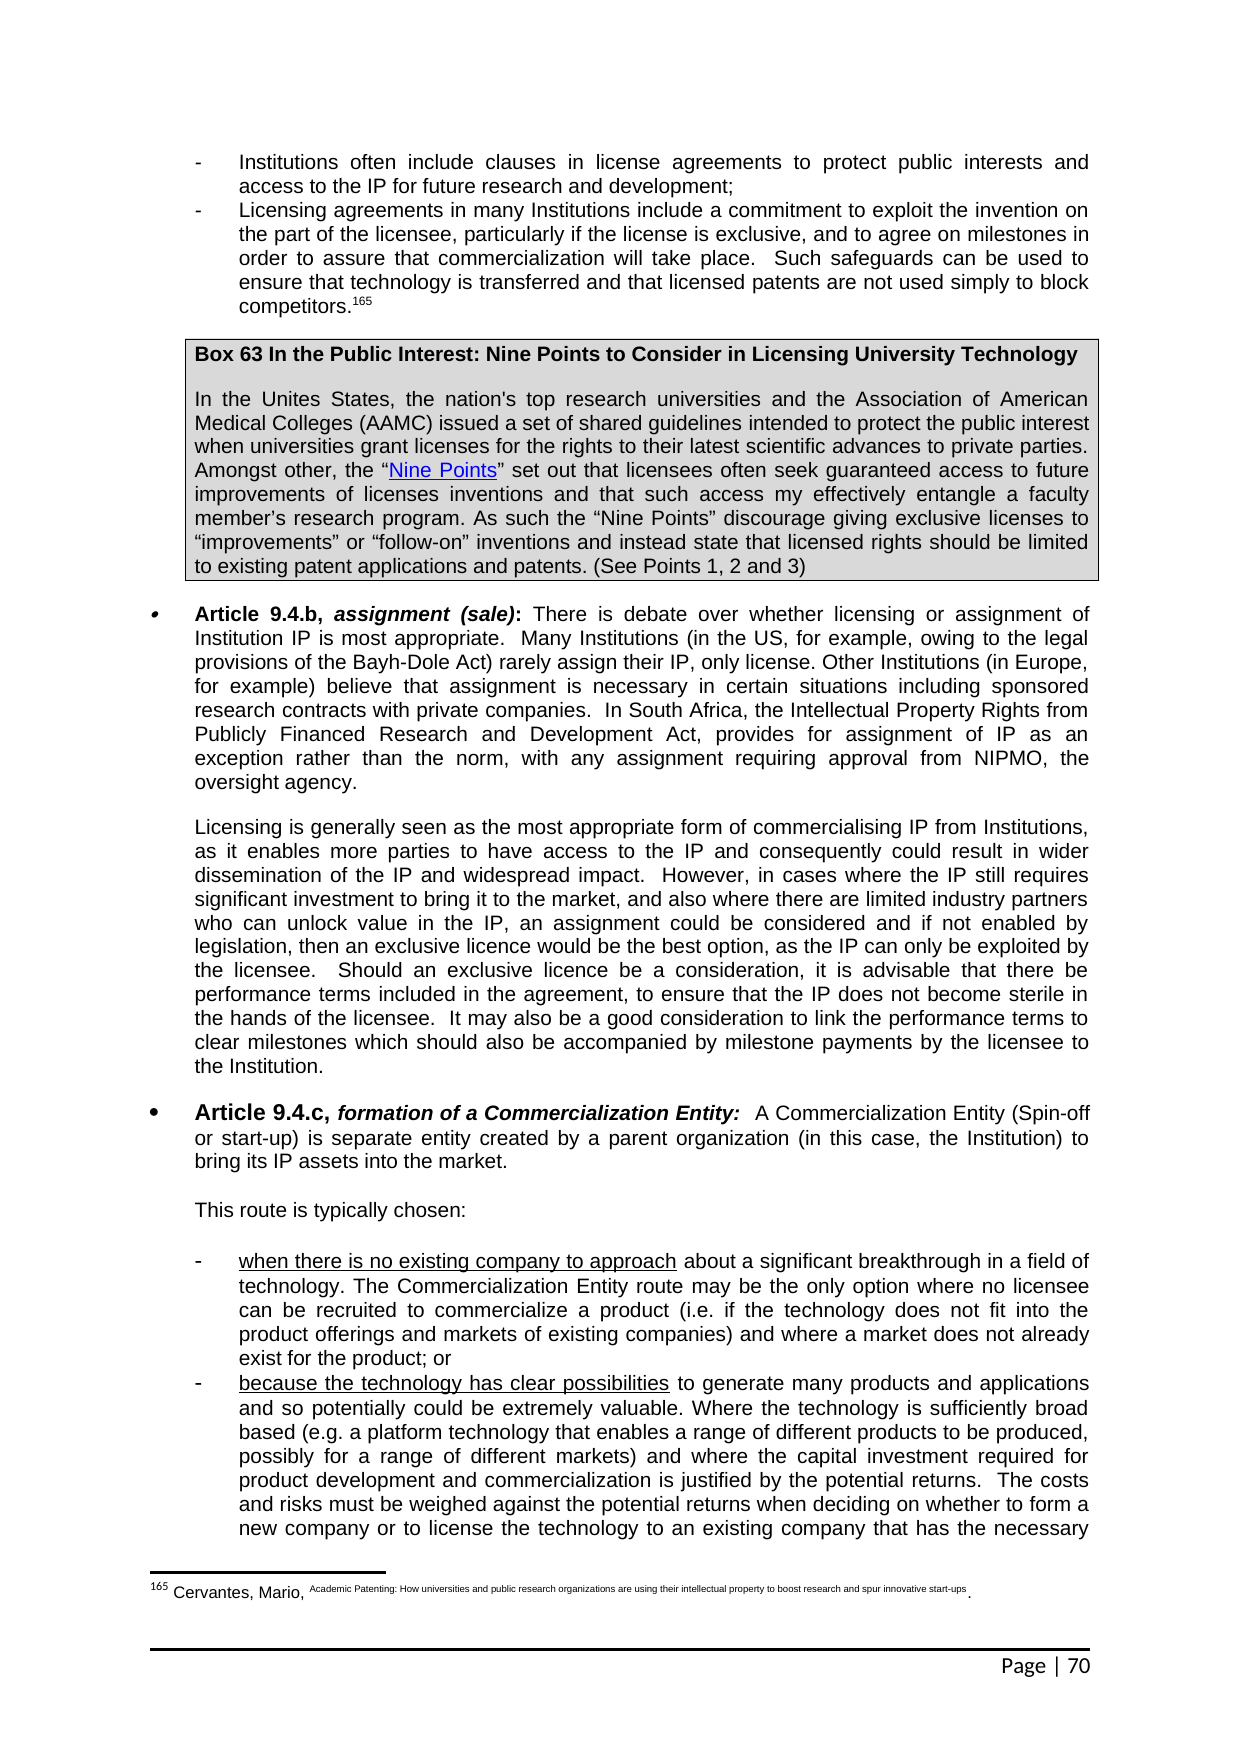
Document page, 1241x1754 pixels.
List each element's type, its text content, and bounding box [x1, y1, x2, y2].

text Licensing is generally seen as the most appropriate form of commercialising IP from Institutions, as it enables more parties to have access to the IP and consequently could result in wider dissemination of the IP and widespread impact. However, in cases where the IP still requires significant investment to bring it to the market, and also where there are limited industry partners who can unlock value in the IP, an assignment could be considered and if not enabled by legislation, then an exclusive licence would be the best option, as the IP can only be exploited by the licensee. Should an exclusive licence be a consideration, it is advisable that there be performance terms included in the agreement, to ensure that the IP does not become sterile in the hands of the licensee. It may also be a good consideration to link the performance terms to clear milestones which should also be accompanied by milestone payments by the licensee to the Institution. [194, 814, 1090, 1078]
text Box In the Public Interest: Nine Points to Consider in Licensing University Technology [186, 340, 1098, 366]
text This route is typically chosen: [194, 1198, 1090, 1222]
list when there is no existing company to approach about a significant breakthrough in a field of technology. The Commercialization Entity route may be the only option where no licensee can be recruited to commercialize a product (i.e. if the technology does not fit into the product offerings and markets of existing companies) and where a market does not already exist for the product; or [194, 1247, 1090, 1369]
list Institutions often include clauses in license agreements to protect public interests and access to the IP for future research and development; [194, 150, 1090, 198]
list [194, 1369, 1090, 1539]
list Article 9.4.c, formation of a Commercialization Entity: A Commercialization Entity (Spin-off or start-up) is separate entity created by a parent organization (in this case, the Institution) to bring its IP assets into the market. [150, 1099, 1090, 1173]
list Licensing agreements in many Institutions include a commitment to exploit the invention on the part of the licensee, particularly if the license is exclusive, and to agree on milestones in order to assure that commercialization will take place. Such safeguards can be used to ensure that technology is transferred and that licensed patents are not used simply to block competitors. [194, 198, 1090, 318]
list Article 9.4.b, assignment (sale): There is debate over whether licensing or assignment of Institution IP is most appropriate. Many Institutions (in the US, for example, owing to the legal provisions of the Bayh-Dole Act) rarely assign their IP, only license. Other Institutions (in Europe, for example) believe that assignment is necessary in certain situations including sponsored research contracts with private companies. In South Africa, the Intellectual Property Rights from Publicly Financed Research and Development Act, provides for assignment of IP as an exception rather than the norm, with any assignment requiring approval from NIPMO, the oversight agency. [150, 602, 1090, 794]
text In the Unites States, the nation's top research universities and the Association of American Medical Colleges (AAMC) issued a set of shared guidelines intended to protect the public interest when universities grant licenses for the rights to their latest scientific advances to private parties. Amongst other, the “Nine Points” set out that licensees often seek guaranteed access to future improvements of licenses inventions and that such access my effectively entangle a faculty member’s research program. As such the “Nine Points” discourage giving exclusive licenses to “improvements” or “follow-on” inventions and instead state that licensed rights should be limited to existing patent applications and patents. (See Points 1, 2 and 3) [186, 383, 1098, 580]
